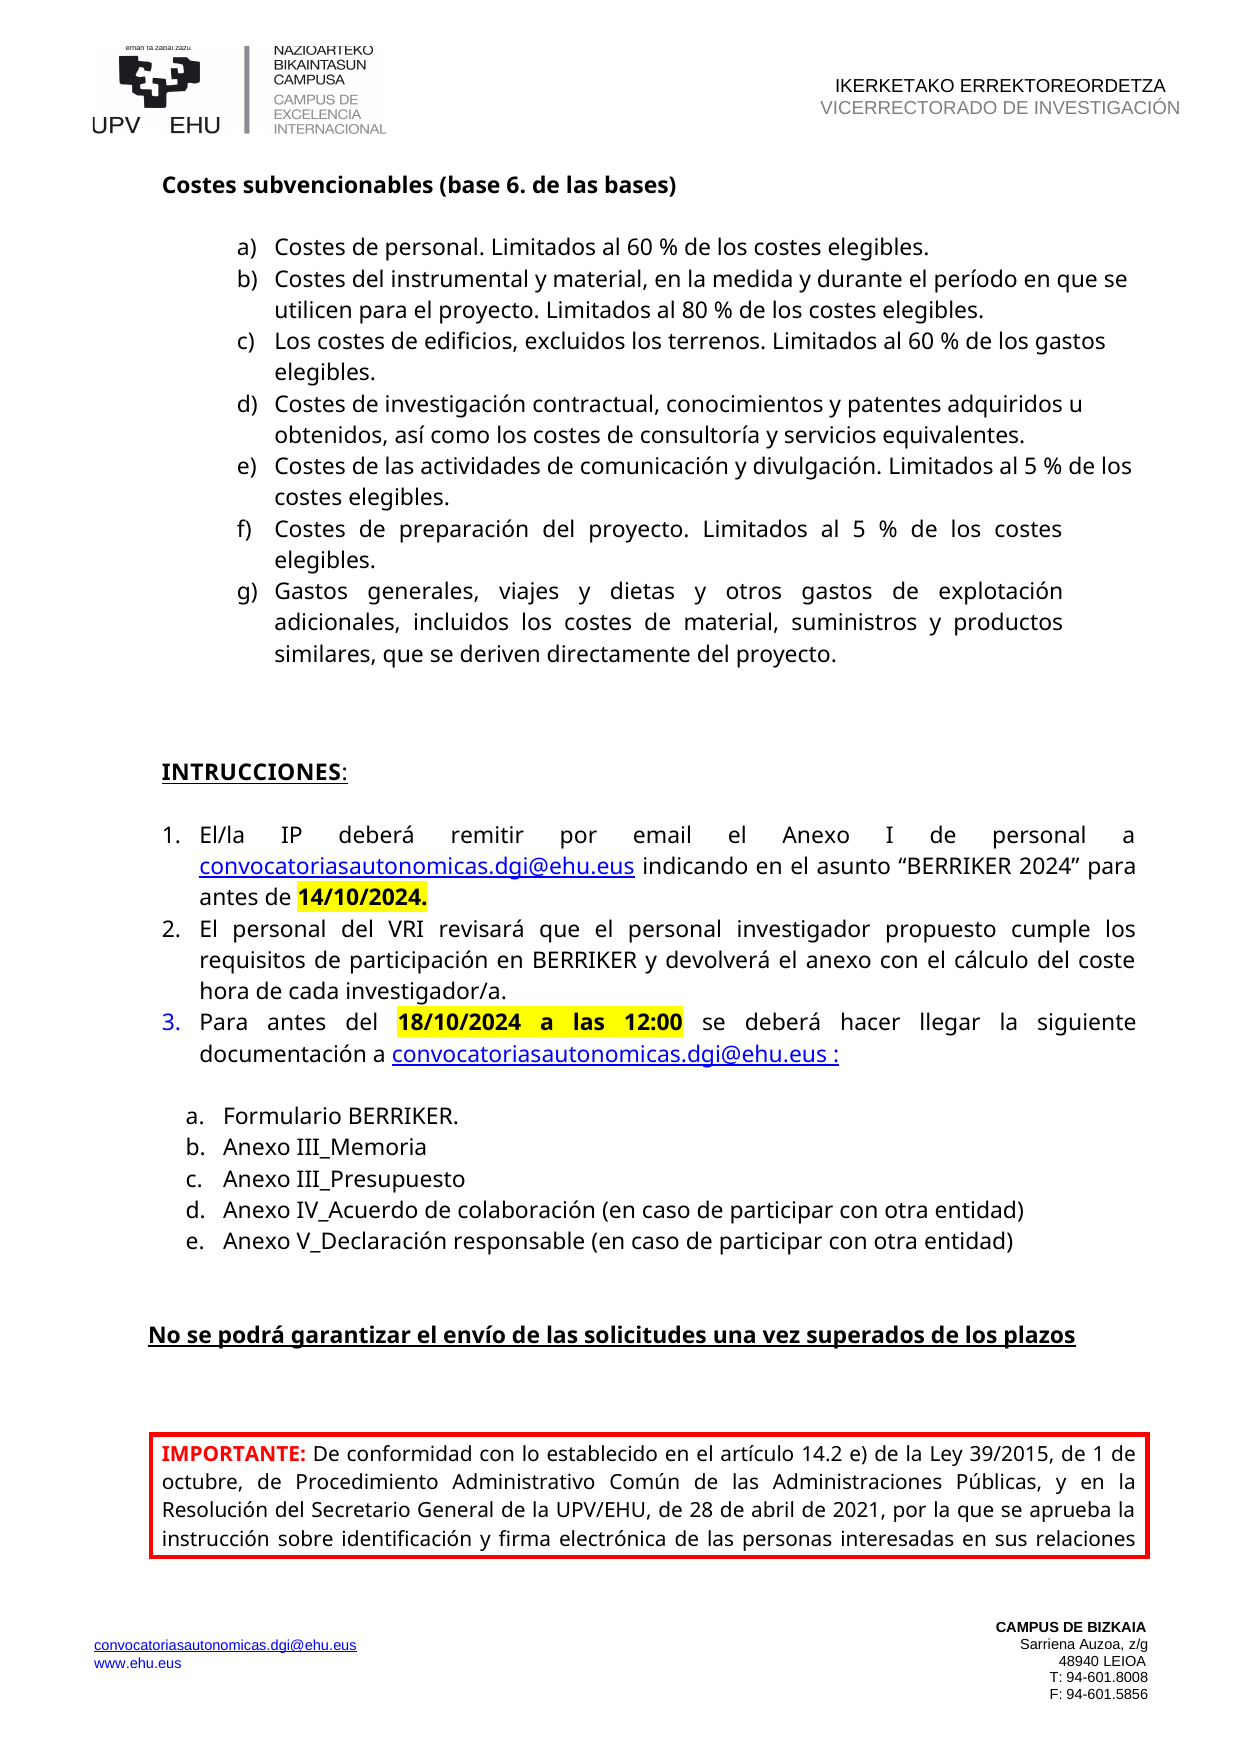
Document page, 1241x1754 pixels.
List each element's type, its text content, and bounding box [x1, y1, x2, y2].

subtitle Anexo V_Declaración responsable (en caso de participar con otra entidad) [185, 1225, 1137, 1256]
subtitle El/la IP deberá remitir por email el Anexo I de personal a convocatoriasautonomicas.dgi@ehu.eus indicando en el asunto “BERRIKER 2024” para antes de 14/10/2024. [162, 819, 1137, 912]
list Costes de personal. Limitados al 60 % de los costes elegibles. [237, 231, 1137, 262]
list Costes de investigación contractual, conocimientos y patentes adquiridos u obtenidos, así como los costes de consultoría y servicios equivalentes. [237, 387, 1137, 450]
subtitle INTRUCCIONES: [162, 756, 1137, 787]
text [153, 1437, 1145, 1555]
subtitle Anexo III_Presupuesto [185, 1162, 1137, 1194]
list Costes de preparación del proyecto. Limitados al 5 % de los costes elegibles. [237, 512, 1064, 575]
subtitle Anexo IV_Acuerdo de colaboración (en caso de participar con otra entidad) [185, 1194, 1137, 1225]
list Costes de las actividades de comunicación y divulgación. Limitados al 5 % de los costes elegibles. [237, 450, 1137, 512]
subtitle No se podrá garantizar el envío de las solicitudes una vez superados de los plazos [148, 1319, 1137, 1350]
list Costes del instrumental y material, en la medida y durante el período en que se utilicen para el proyecto. Limitados al 80 % de los costes elegibles. [237, 262, 1137, 325]
subtitle Formulario BERRIKER. [185, 1100, 1137, 1131]
picture [92, 46, 387, 134]
list Los costes de edificios, excluidos los terrenos. Limitados al 60 % de los gastos elegibles. [237, 325, 1137, 387]
subtitle El personal del VRI revisará que el personal investigador propuesto cumple los requisitos de participación en BERRIKER y devolverá el anexo con el cálculo del coste hora de cada investigador/a. [162, 912, 1137, 1006]
list Gastos generales, viajes y dietas y otros gastos de explotación adicionales, incluidos los costes de material, suministros y productos similares, que se deriven directamente del proyecto. [237, 575, 1064, 669]
text Costes subvencionables (base 6. de las bases) [162, 169, 1137, 200]
subtitle Para antes del 18/10/2024 a las 12:00 se deberá hacer llegar la siguiente documentación a convocatoriasautonomicas.dgi@ehu.eus : [162, 1006, 1137, 1069]
subtitle Anexo III_Memoria [185, 1131, 1137, 1162]
